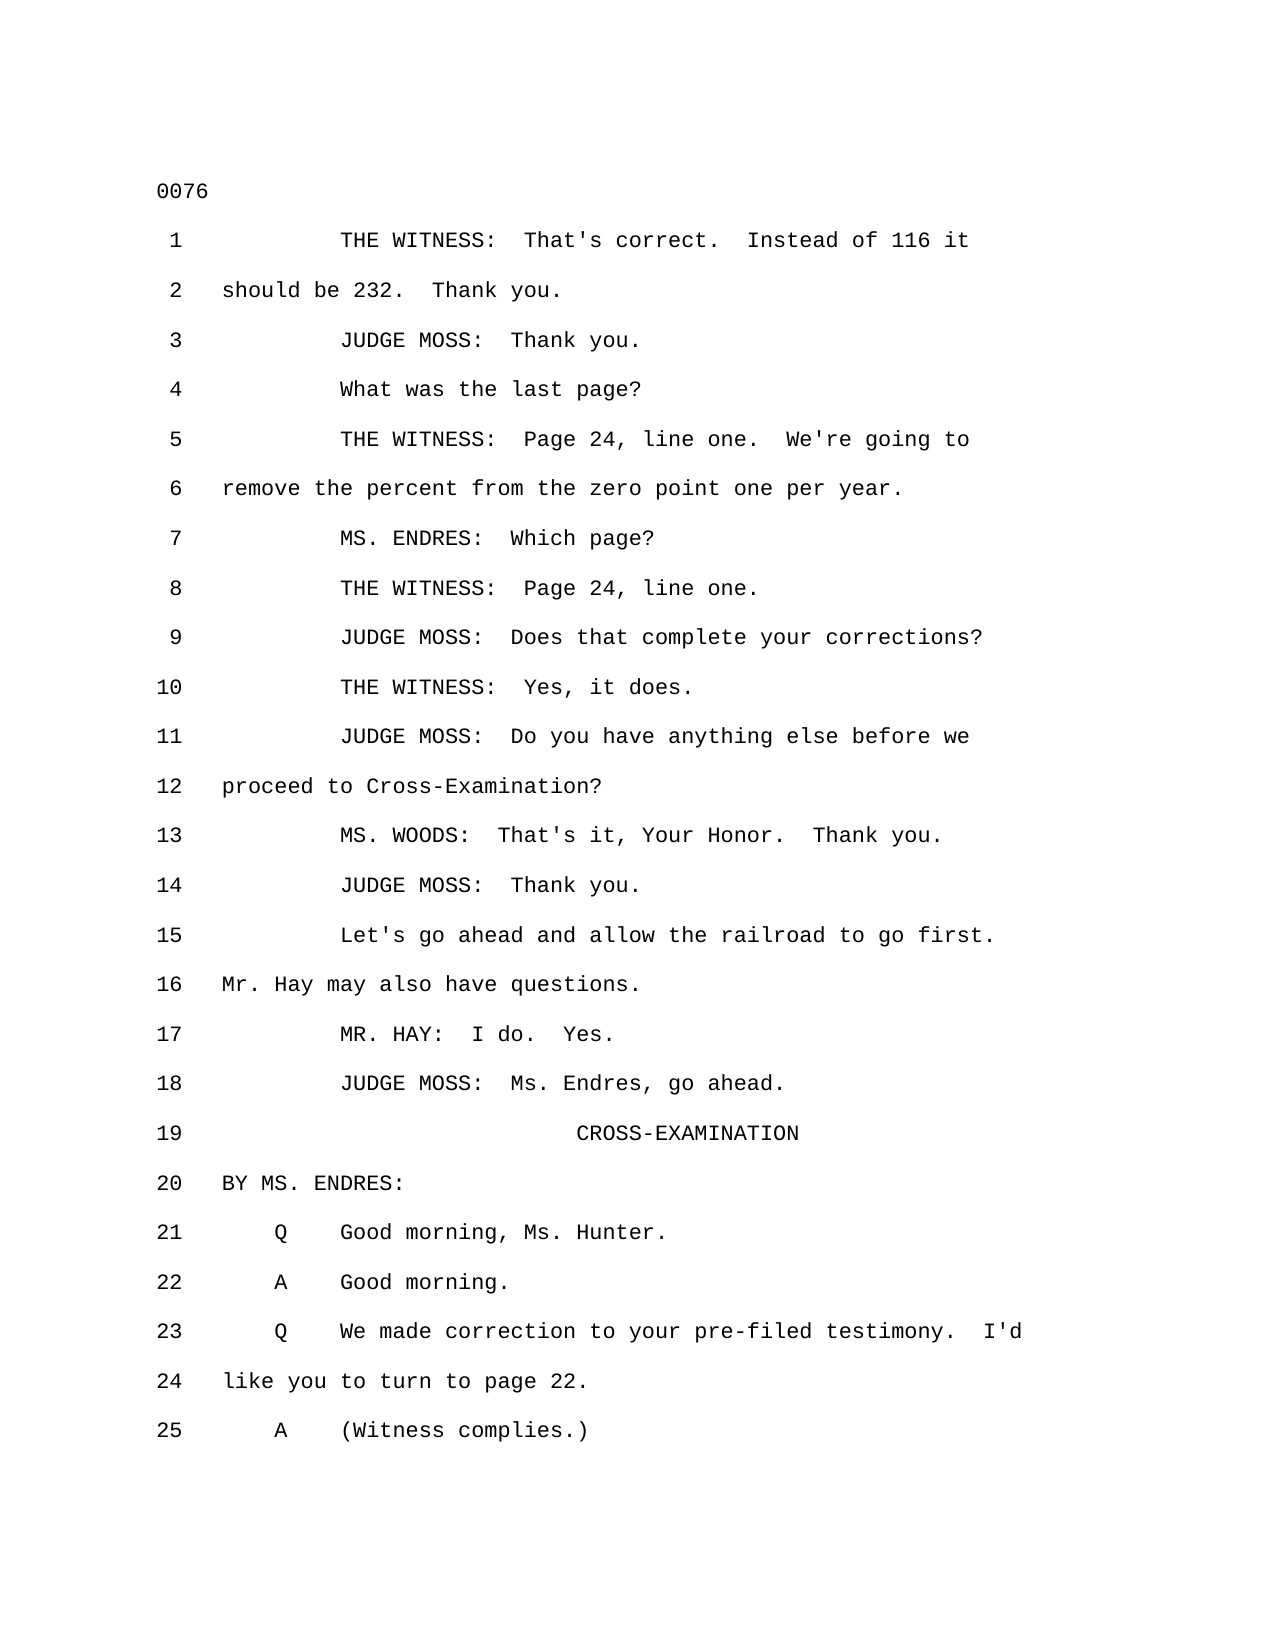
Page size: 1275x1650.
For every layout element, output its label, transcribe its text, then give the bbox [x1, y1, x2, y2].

text 20 BY MS. ENDRES: [156, 1172, 1119, 1196]
text 17 MR. HAY: I do. Yes. [156, 1023, 1119, 1048]
text 7 MS. ENDRES: Which page? [156, 527, 1119, 552]
text 11 JUDGE MOSS: Do you have anything else before we [156, 725, 1119, 750]
text 22 A Good morning. [156, 1271, 1119, 1296]
text 8 THE WITNESS: Page 24, line one. [156, 577, 1119, 601]
text 12 proceed to Cross-Examination? [156, 775, 1119, 800]
text 23 Q We made correction to your pre-filed testimony. I'd [156, 1320, 1119, 1345]
text 0076 [156, 180, 1119, 205]
text 9 JUDGE MOSS: Does that complete your corrections? [156, 626, 1119, 651]
text 4 What was the last page? [156, 378, 1119, 403]
text 14 JUDGE MOSS: Thank you. [156, 874, 1119, 899]
text 16 Mr. Hay may also have questions. [156, 973, 1119, 998]
text 24 like you to turn to page 22. [156, 1370, 1119, 1395]
text 3 JUDGE MOSS: Thank you. [156, 329, 1119, 353]
text 2 should be 232. Thank you. [156, 279, 1119, 304]
text 21 Q Good morning, Ms. Hunter. [156, 1221, 1119, 1246]
text 25 A (Witness complies.) [156, 1419, 1119, 1444]
text 5 THE WITNESS: Page 24, line one. We're going to [156, 428, 1119, 453]
text 18 JUDGE MOSS: Ms. Endres, go ahead. [156, 1072, 1119, 1097]
text 1 THE WITNESS: That's correct. Instead of 116 it [156, 229, 1119, 254]
text 10 THE WITNESS: Yes, it does. [156, 676, 1119, 701]
text 13 MS. WOODS: That's it, Your Honor. Thank you. [156, 824, 1119, 849]
text 19 CROSS-EXAMINATION [156, 1122, 1119, 1147]
text 6 remove the percent from the zero point one per year. [156, 477, 1119, 502]
text 15 Let's go ahead and allow the railroad to go first. [156, 924, 1119, 948]
